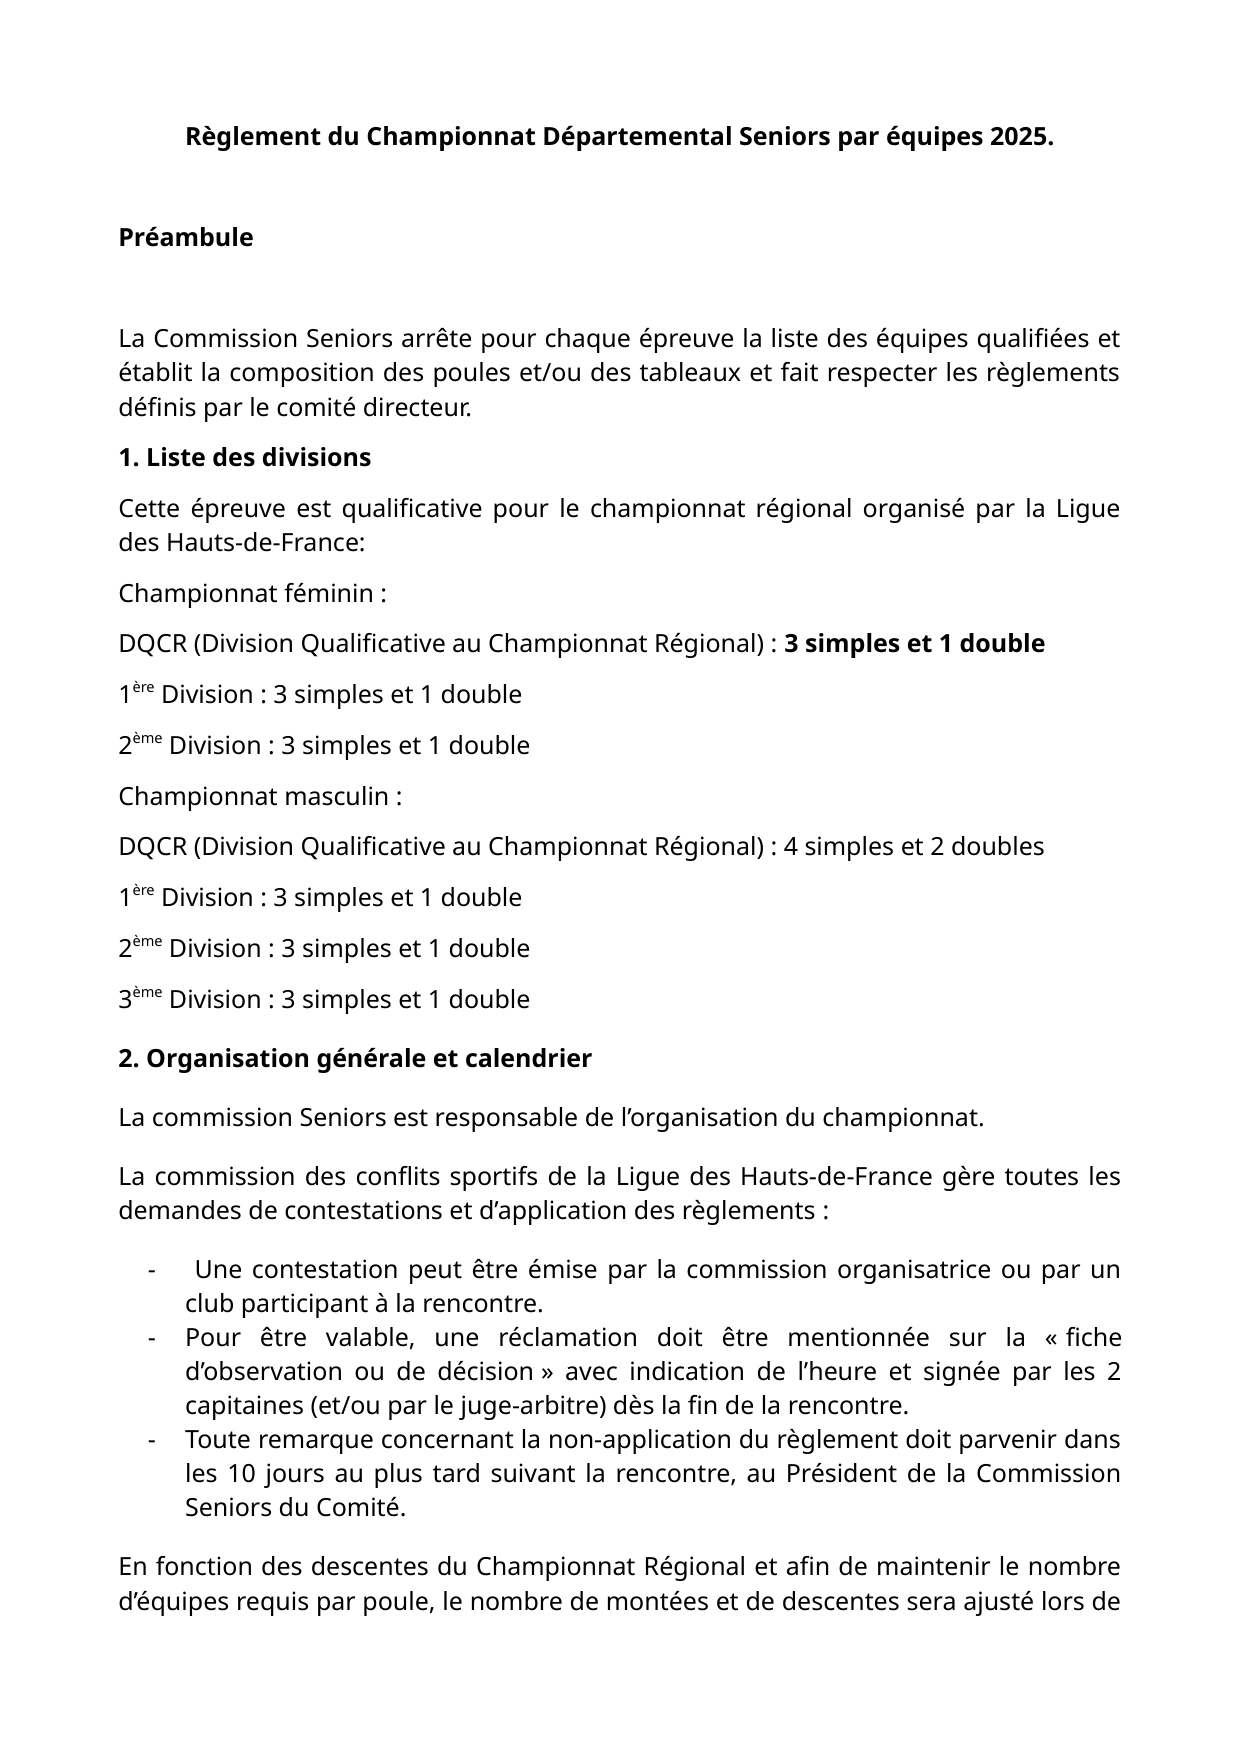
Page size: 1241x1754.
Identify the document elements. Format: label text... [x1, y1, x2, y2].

text Cette épreuve est qualificative pour le championnat régional organisé par la Ligue des Hauts-de-France: [118, 491, 1122, 559]
list Une contestation peut être émise par la commission organisatrice ou par un club participant à la rencontre. [148, 1252, 1122, 1320]
text Championnat féminin : [118, 575, 1122, 609]
text 1. Liste des divisions [118, 440, 1122, 474]
text DQCR (Division Qualificative au Championnat Régional) : 3 simples et 1 double [118, 626, 1122, 660]
text 1ère Division : 3 simples et 1 double [118, 880, 1122, 914]
text DQCR (Division Qualificative au Championnat Régional) : 4 simples et 2 doubles [118, 829, 1122, 863]
list Toute remarque concernant la non-application du règlement doit parvenir dans les 10 jours au plus tard suivant la rencontre, au Président de la Commission Seniors du Comité. [148, 1455, 1122, 1557]
text La commission Seniors est responsable de l’organisation du championnat. [118, 1099, 1122, 1133]
text 2ème Division : 3 simples et 1 double [118, 931, 1122, 964]
list Pour être valable, une réclamation doit être mentionnée sur la « fiche d’observation ou de décision » avec indication de l’heure et signée par les 2 capitaines (et/ou par le juge-arbitre) dès la fin de la rencontre. [148, 1336, 1122, 1438]
text 3ème Division : 3 simples et 1 double [118, 981, 1122, 1015]
text Règlement du Championnat Départemental Seniors par équipes 2025. [118, 118, 1122, 152]
text Championnat masculin : [118, 778, 1122, 812]
text 1ère Division : 3 simples et 1 double [118, 677, 1122, 711]
text Préambule [118, 219, 1122, 254]
text La Commission Seniors arrête pour chaque épreuve la liste des équipes qualifiées et établit la composition des poules et/ou des tableaux et fait respecter les règlements définis par le comité directeur. [118, 321, 1122, 423]
text 2. Organisation générale et calendrier [118, 1040, 1122, 1074]
text 2ème Division : 3 simples et 1 double [118, 728, 1122, 762]
text La commission des conflits sportifs de la Ligue des Hauts-de-France gère toutes les demandes de contestations et d’application des règlements : [118, 1158, 1122, 1227]
